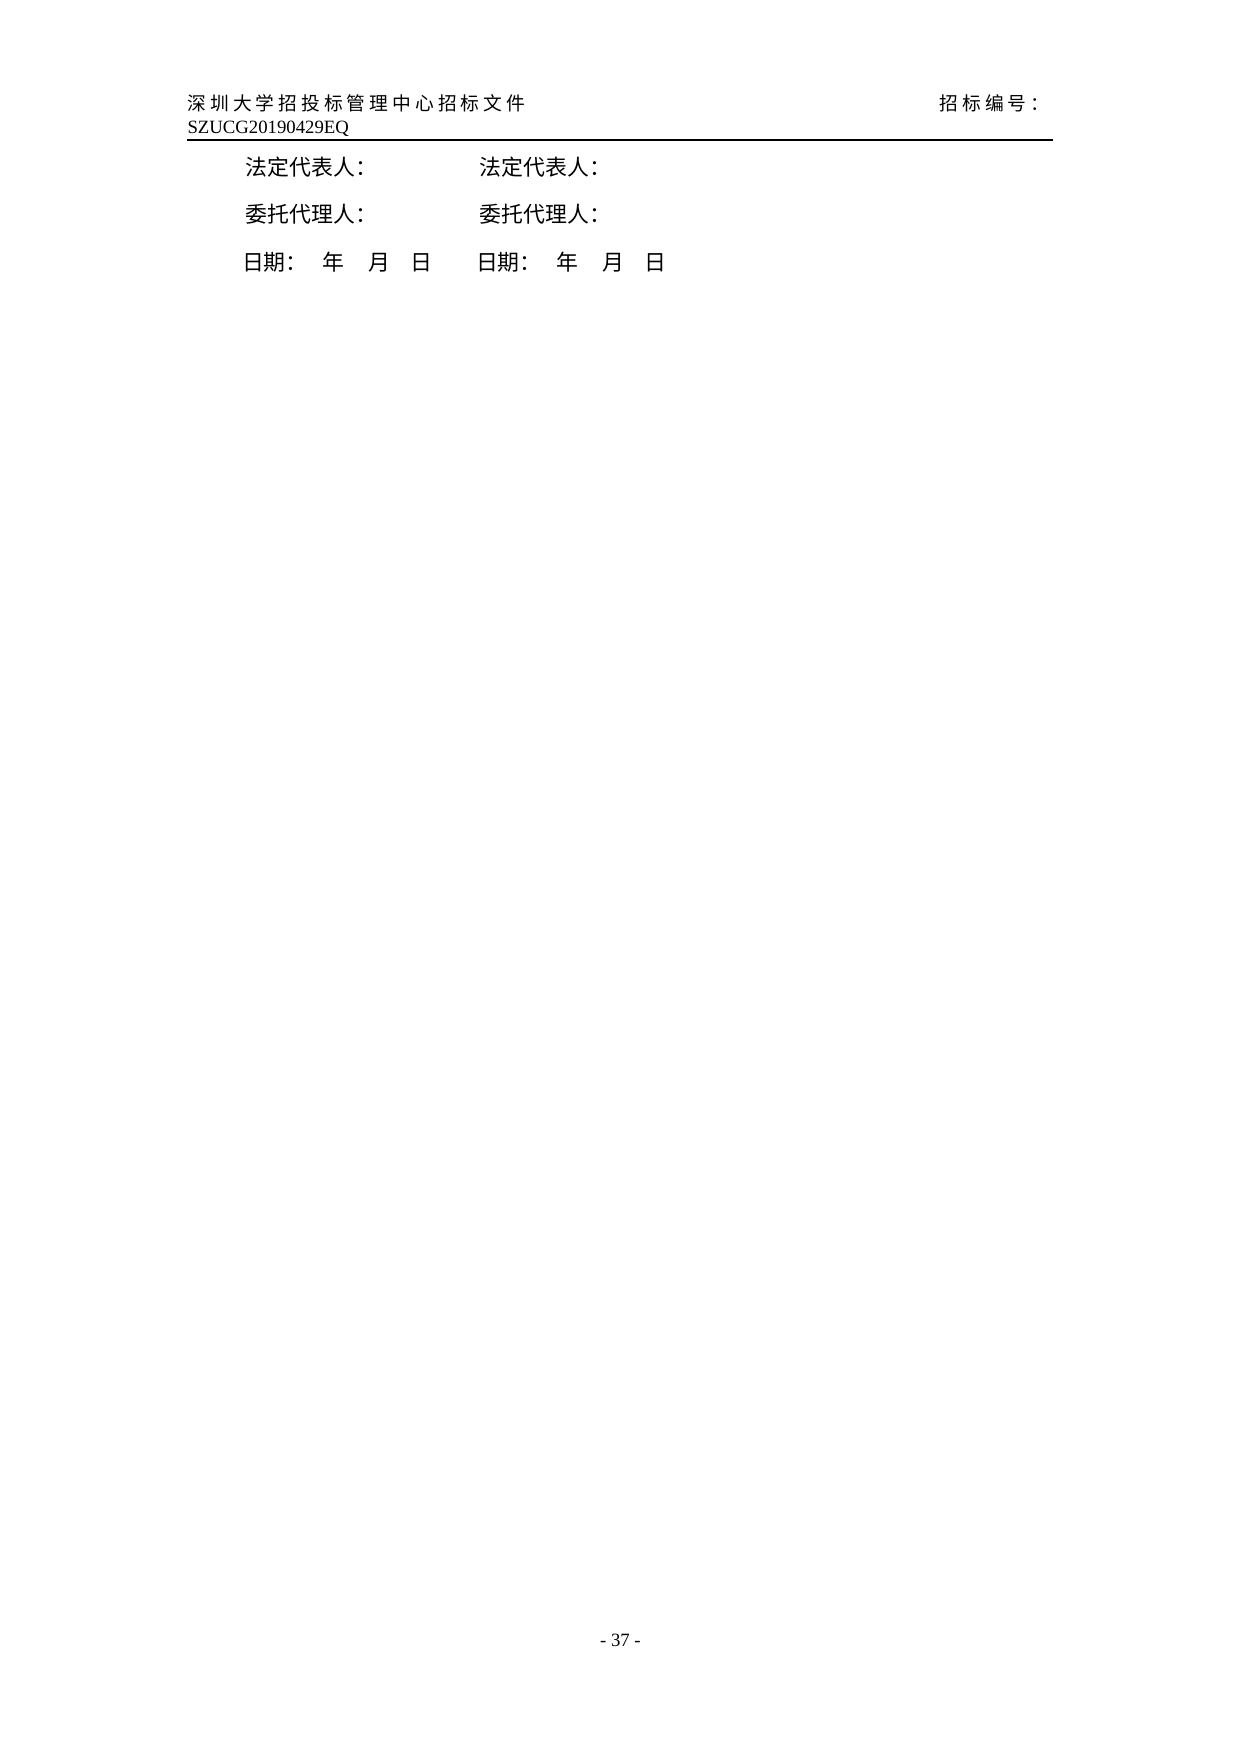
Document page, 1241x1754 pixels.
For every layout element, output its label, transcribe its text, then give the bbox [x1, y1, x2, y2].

text 委托代理人： 委托代理人： [187, 197, 1053, 229]
text 日期： 年 月 日 日期： 年 月 日 [187, 245, 1053, 277]
text 法定代表人： 法定代表人： [187, 150, 1053, 182]
